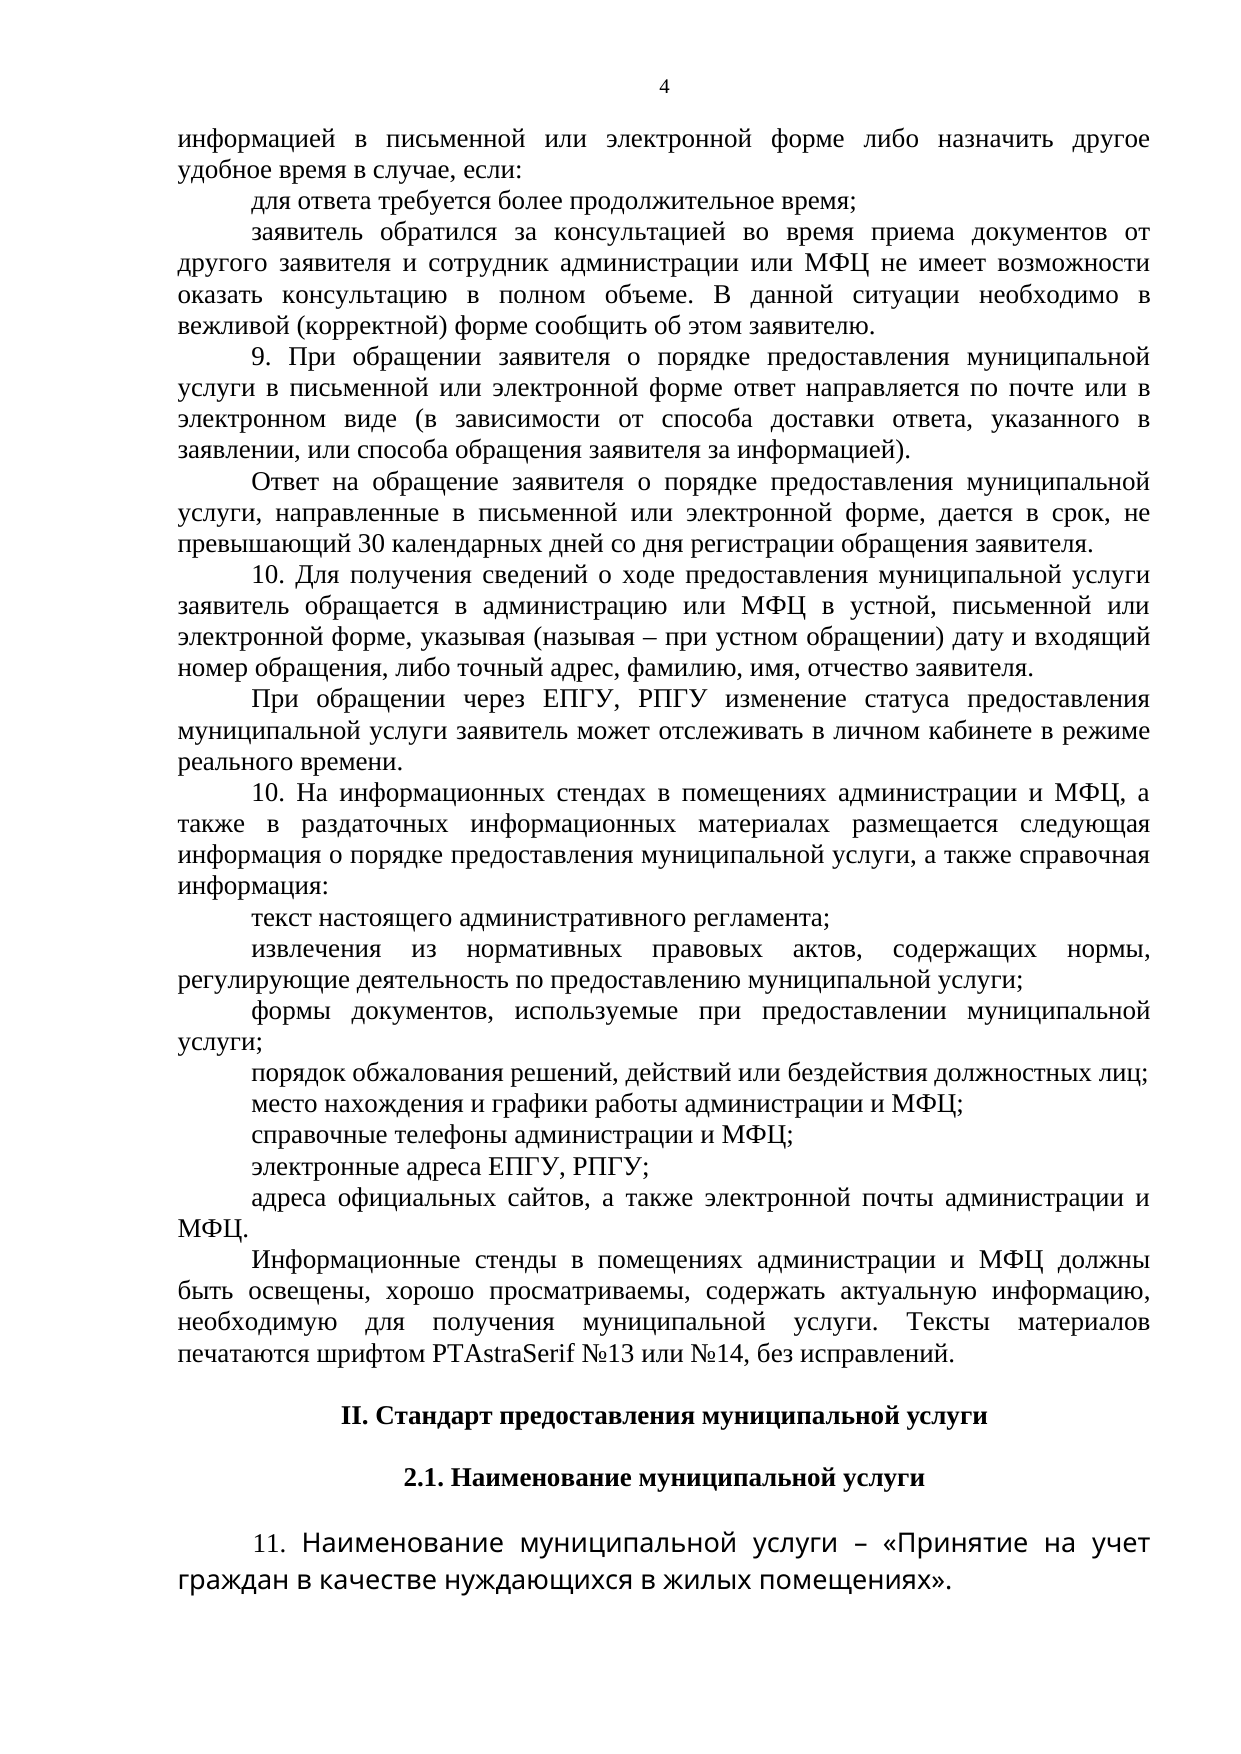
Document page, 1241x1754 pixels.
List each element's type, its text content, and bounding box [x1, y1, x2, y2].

text извлечения из нормативных правовых актов, содержащих нормы, регулирующие деятельность по предоставлению муниципальной услуги; [177, 932, 1152, 994]
text Ответ на обращение заявителя о порядке предоставления муниципальной услуги, направленные в письменной или электронной форме, дается в срок, не превышающий 30 календарных дней со дня регистрации обращения заявителя. [177, 464, 1152, 558]
text 2.1. Наименование муниципальной услуги [177, 1461, 1152, 1492]
text 9. При обращении заявителя о порядке предоставления муниципальной услуги в письменной или электронной форме ответ направляется по почте или в электронном виде (в зависимости от способа доставки ответа, указанного в заявлении, или способа обращения заявителя за информацией). [177, 340, 1152, 464]
text формы документов, используемые при предоставлении муниципальной услуги; [177, 994, 1152, 1056]
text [177, 122, 1152, 184]
text справочные телефоны администрации и МФЦ; [177, 1119, 1152, 1150]
text При обращении через ЕПГУ, РПГУ изменение статуса предоставления муниципальной услуги заявитель может отслеживать в личном кабинете в режиме реального времени. [177, 683, 1152, 776]
text адреса официальных сайтов, а также электронной почты администрации и МФЦ. [177, 1181, 1152, 1243]
text заявитель обратился за консультацией во время приема документов от другого заявителя и сотрудник администрации или МФЦ не имеет возможности оказать консультацию в полном объеме. В данной ситуации необходимо в вежливой (корректной) форме сообщить об этом заявителю. [177, 215, 1152, 340]
text место нахождения и графики работы администрации и МФЦ; [177, 1087, 1152, 1119]
text Информационные стенды в помещениях администрации и МФЦ должны быть освещены, хорошо просматриваемы, содержать актуальную информацию, необходимую для получения муниципальной услуги. Тексты материалов печатаются шрифтом PTAstraSerif №13 или №14, без исправлений. [177, 1243, 1152, 1368]
text текст настоящего административного регламента; [177, 901, 1152, 932]
text для ответа требуется более продолжительное время; [177, 184, 1152, 215]
text электронные адреса ЕПГУ, РПГУ; [177, 1150, 1152, 1181]
subtitle II. Стандарт предоставления муниципальной услуги [177, 1399, 1152, 1430]
text порядок обжалования решений, действий или бездействия должностных лиц; [177, 1056, 1152, 1087]
text 11. Наименование муниципальной услуги – «Принятие на учет граждан в качестве нуждающихся в жилых помещениях». [177, 1523, 1152, 1597]
text 10. Для получения сведений о ходе предоставления муниципальной услуги заявитель обращается в администрацию или МФЦ в устной, письменной или электронной форме, указывая (называя – при устном обращении) дату и входящий номер обращения, либо точный адрес, фамилию, имя, отчество заявителя. [177, 558, 1152, 683]
text 10. На информационных стендах в помещениях администрации и МФЦ, а также в раздаточных информационных материалах размещается следующая информация о порядке предоставления муниципальной услуги, а также справочная информация: [177, 776, 1152, 901]
